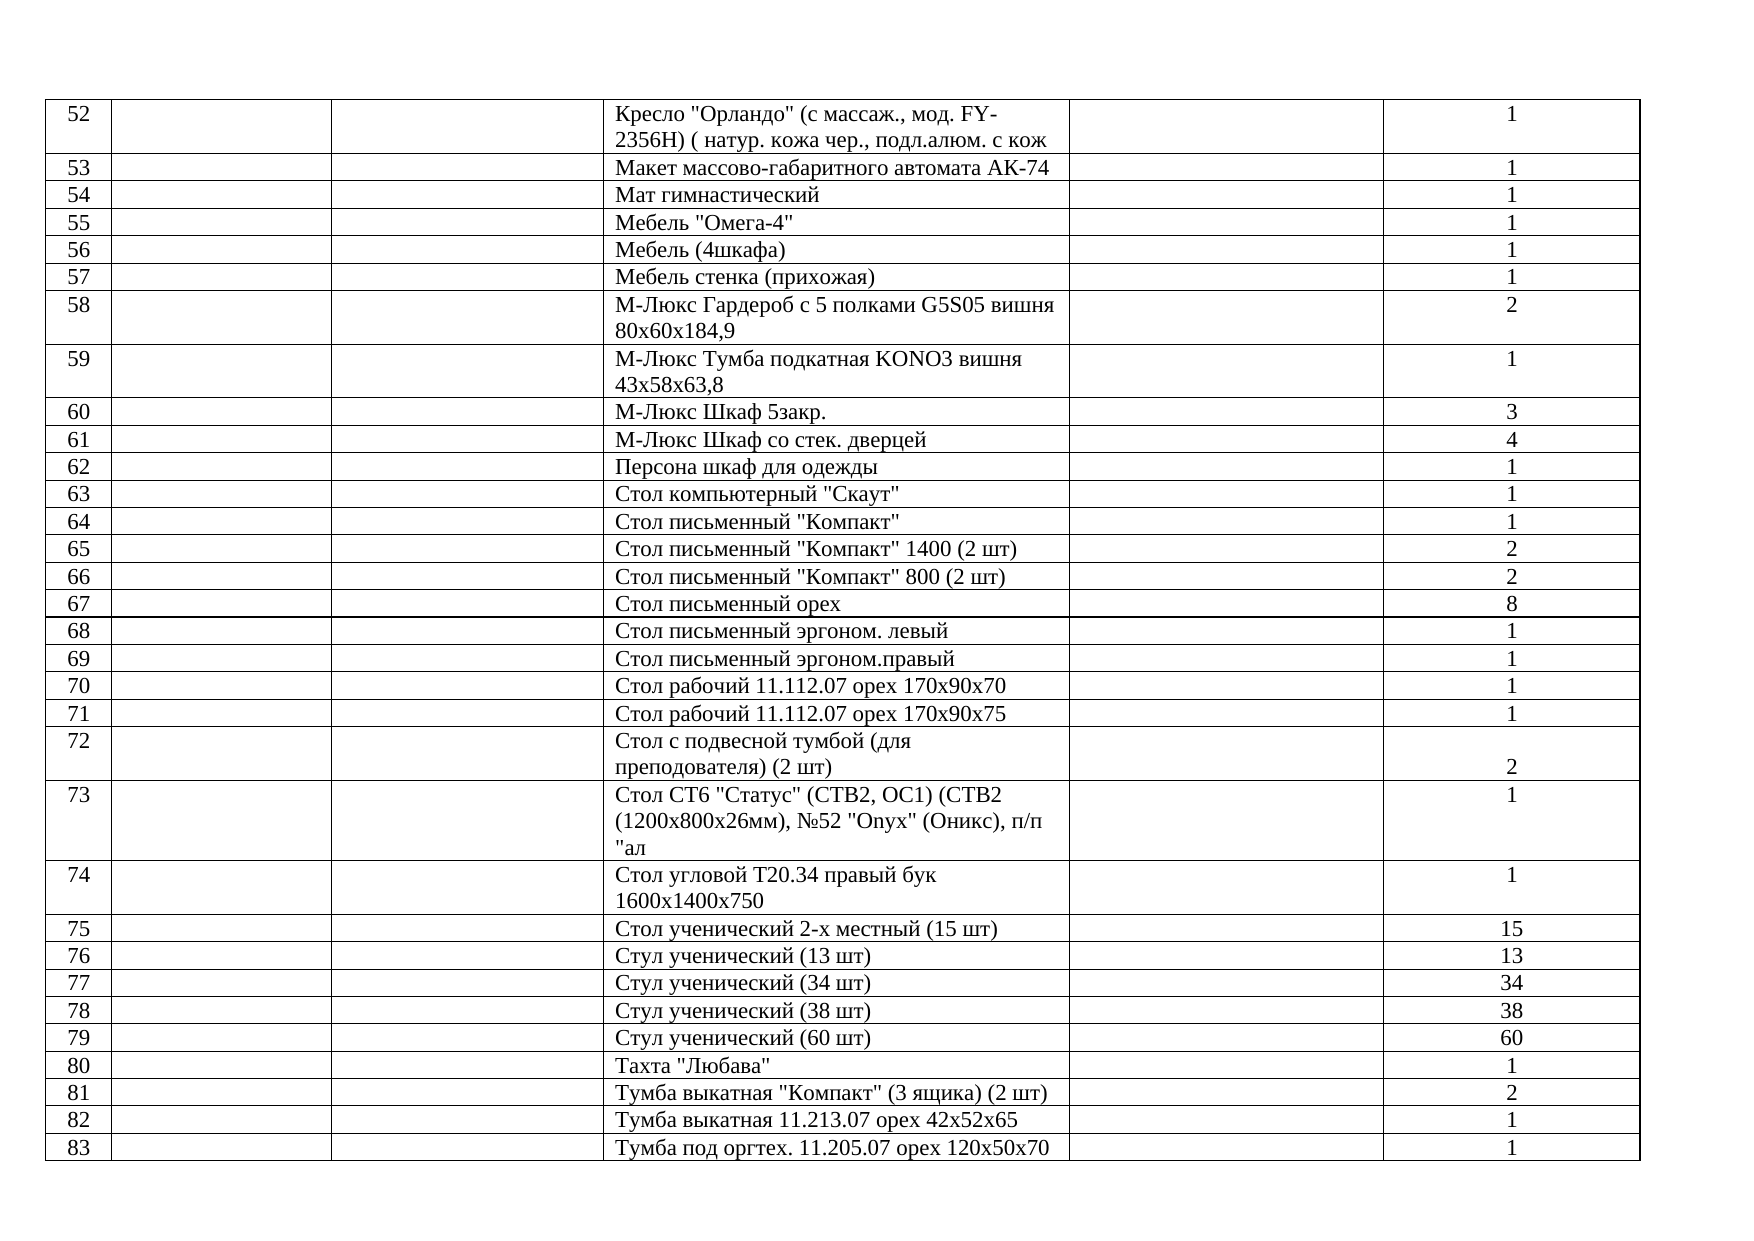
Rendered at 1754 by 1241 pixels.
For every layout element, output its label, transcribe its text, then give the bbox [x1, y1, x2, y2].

table_cell [112, 915, 331, 941]
table_cell [1070, 590, 1383, 616]
table_cell [1070, 727, 1383, 780]
table_cell [332, 700, 603, 726]
table_cell [112, 1106, 331, 1133]
table_cell [1070, 1134, 1383, 1160]
table_cell [1070, 1079, 1383, 1105]
table_cell 64 [46, 508, 111, 534]
table_cell Стул ученический (38 шт) [604, 997, 1069, 1023]
table_cell 70 [46, 672, 111, 699]
table_cell Кресло "Орландо" (с массаж., мод. FY-2356H) ( натур. кожа чер., подл.алюм. с кож [604, 100, 1069, 153]
table_cell 61 [46, 426, 111, 452]
table_cell 1 [1384, 645, 1639, 671]
table_cell [112, 345, 331, 397]
table_cell 2 [1384, 535, 1639, 562]
table_cell 13 [1384, 942, 1639, 968]
table_cell Тумба выкатная 11.213.07 орех 42х52х65 [604, 1106, 1069, 1133]
table_cell [332, 672, 603, 699]
table_cell [332, 426, 603, 452]
table_cell [332, 264, 603, 290]
table_cell [332, 236, 603, 262]
table_cell [332, 1024, 603, 1051]
table_cell 1 [1384, 672, 1639, 699]
table_cell 2 [1384, 291, 1639, 343]
table_cell [332, 781, 603, 860]
table_cell [1070, 426, 1383, 452]
table_cell [1070, 453, 1383, 479]
table_cell [332, 481, 603, 507]
table_cell [1070, 291, 1383, 343]
table_cell 34 [1384, 970, 1639, 996]
table_cell 63 [46, 481, 111, 507]
table_cell 56 [46, 236, 111, 262]
table_cell [332, 997, 603, 1023]
table_cell [112, 508, 331, 534]
table_cell [112, 672, 331, 699]
table_cell [1070, 970, 1383, 996]
table_cell [112, 861, 331, 914]
table_cell 3 [1384, 398, 1639, 425]
table_cell 62 [46, 453, 111, 479]
table_cell [332, 508, 603, 534]
table_cell [112, 453, 331, 479]
table_cell [112, 1024, 331, 1051]
table_cell Стол письменный "Компакт" 1400 (2 шт) [604, 535, 1069, 562]
table_cell [112, 1134, 331, 1160]
table_cell [1070, 264, 1383, 290]
table_cell [112, 181, 331, 208]
table_cell 74 [46, 861, 111, 914]
table_cell М-Люкс Шкаф со стек. дверцей [604, 426, 1069, 452]
table_cell 1 [1384, 1052, 1639, 1078]
table_cell [1070, 508, 1383, 534]
table_cell 67 [46, 590, 111, 616]
table_cell [332, 291, 603, 343]
table_cell [332, 100, 603, 153]
table_cell [112, 727, 331, 780]
table_cell 1 [1384, 236, 1639, 262]
table_cell [112, 700, 331, 726]
table_cell Стол угловой Т20.34 правый бук 1600х1400х750 [604, 861, 1069, 914]
table_cell [112, 291, 331, 343]
table_cell [112, 481, 331, 507]
table_cell [332, 861, 603, 914]
table_cell [1070, 154, 1383, 180]
table_cell 81 [46, 1079, 111, 1105]
table_cell 53 [46, 154, 111, 180]
table_cell М-Люкс Шкаф 5закр. [604, 398, 1069, 425]
table_cell [1070, 781, 1383, 860]
table_cell Тумба выкатная "Компакт" (3 ящика) (2 шт) [604, 1079, 1069, 1105]
table_cell 60 [1384, 1024, 1639, 1051]
table_cell 52 [46, 100, 111, 153]
table_cell [332, 154, 603, 180]
table_cell Стол компьютерный "Скаут" [604, 481, 1069, 507]
table_cell [112, 535, 331, 562]
table_cell [332, 345, 603, 397]
table_cell [332, 970, 603, 996]
table_cell 82 [46, 1106, 111, 1133]
table_cell 1 [1384, 700, 1639, 726]
table_cell [332, 645, 603, 671]
table_cell [332, 563, 603, 589]
table_cell Стол письменный "Компакт" 800 (2 шт) [604, 563, 1069, 589]
table_cell 58 [46, 291, 111, 343]
table_cell [1070, 1106, 1383, 1133]
table_cell 80 [46, 1052, 111, 1078]
table_cell 1 [1384, 781, 1639, 860]
table_cell [112, 781, 331, 860]
table_cell Стул ученический (34 шт) [604, 970, 1069, 996]
table_cell 1 [1384, 481, 1639, 507]
table_cell 1 [1384, 181, 1639, 208]
table_cell [112, 398, 331, 425]
table_cell 1 [1384, 453, 1639, 479]
table_cell Стол рабочий 11.112.07 орех 170х90х70 [604, 672, 1069, 699]
table_cell [112, 645, 331, 671]
table_cell [1070, 100, 1383, 153]
table_cell 38 [1384, 997, 1639, 1023]
table_cell [1070, 618, 1383, 644]
table_cell 60 [46, 398, 111, 425]
table_cell [112, 100, 331, 153]
table_cell [112, 236, 331, 262]
table_cell [1070, 481, 1383, 507]
table_cell 65 [46, 535, 111, 562]
table_cell Персона шкаф для одежды [604, 453, 1069, 479]
table_cell 76 [46, 942, 111, 968]
table_cell Стул ученический (60 шт) [604, 1024, 1069, 1051]
table_cell 2 [1384, 727, 1639, 780]
table_cell 69 [46, 645, 111, 671]
table_cell [332, 1106, 603, 1133]
table_cell М-Люкс Тумба подкатная KONO3 вишня 43х58х63,8 [604, 345, 1069, 397]
table_cell 79 [46, 1024, 111, 1051]
table_cell Тахта "Любава" [604, 1052, 1069, 1078]
table_cell [1070, 997, 1383, 1023]
table_cell 72 [46, 727, 111, 780]
table_cell [1070, 861, 1383, 914]
table_cell [1070, 398, 1383, 425]
table_cell Стол письменный эргоном. левый [604, 618, 1069, 644]
table_cell 55 [46, 209, 111, 235]
table_cell [112, 590, 331, 616]
table_cell [332, 398, 603, 425]
table_cell [1070, 535, 1383, 562]
table_cell 66 [46, 563, 111, 589]
table_cell Стол ученический 2-х местный (15 шт) [604, 915, 1069, 941]
table_cell [1070, 563, 1383, 589]
table_cell 1 [1384, 100, 1639, 153]
table_cell [112, 426, 331, 452]
table_cell 75 [46, 915, 111, 941]
table_cell [112, 1079, 331, 1105]
table_cell Мебель стенка (прихожая) [604, 264, 1069, 290]
table_cell 4 [1384, 426, 1639, 452]
table_cell 1 [1384, 861, 1639, 914]
table_cell 1 [1384, 264, 1639, 290]
table_cell М-Люкс Гардероб с 5 полками G5S05 вишня 80х60х184,9 [604, 291, 1069, 343]
table_cell 1 [1384, 1106, 1639, 1133]
table_cell [112, 970, 331, 996]
table_cell 83 [46, 1134, 111, 1160]
table_cell 71 [46, 700, 111, 726]
table_cell [1070, 700, 1383, 726]
table_cell [332, 942, 603, 968]
table_cell [112, 942, 331, 968]
table_cell Стул ученический (13 шт) [604, 942, 1069, 968]
table_cell Мебель (4шкафа) [604, 236, 1069, 262]
table_cell [1070, 345, 1383, 397]
table_cell Мат гимнастический [604, 181, 1069, 208]
table_cell 1 [1384, 154, 1639, 180]
table_cell [112, 997, 331, 1023]
table_cell Макет массово-габаритного автомата АК-74 [604, 154, 1069, 180]
table_cell [1070, 181, 1383, 208]
table_cell [1070, 645, 1383, 671]
table_cell 73 [46, 781, 111, 860]
table_cell [112, 154, 331, 180]
table_cell [1070, 942, 1383, 968]
table_cell [332, 590, 603, 616]
table_cell Мебель "Омега-4" [604, 209, 1069, 235]
table_cell 57 [46, 264, 111, 290]
table_cell Стол с подвесной тумбой (для преподователя) (2 шт) [604, 727, 1069, 780]
table_cell 1 [1384, 1134, 1639, 1160]
table_cell [112, 209, 331, 235]
table_cell Стол письменный орех [604, 590, 1069, 616]
table_cell Стол письменный "Компакт" [604, 508, 1069, 534]
table_cell 1 [1384, 618, 1639, 644]
table_cell 2 [1384, 563, 1639, 589]
table_cell [332, 915, 603, 941]
table_cell [1070, 1052, 1383, 1078]
table_cell [1070, 672, 1383, 699]
table_cell [332, 618, 603, 644]
table_cell [332, 535, 603, 562]
table_cell Стол СТ6 "Статус" (СТВ2, ОС1) (СТВ2 (1200х800х26мм), №52 "Onyx" (Оникс), п/п "ал [604, 781, 1069, 860]
table_cell 68 [46, 618, 111, 644]
table_cell Тумба под оргтех. 11.205.07 орех 120х50х70 [604, 1134, 1069, 1160]
table_cell 1 [1384, 345, 1639, 397]
table_cell [332, 1079, 603, 1105]
table_cell [112, 264, 331, 290]
table_cell Стол рабочий 11.112.07 орех 170х90х75 [604, 700, 1069, 726]
table_cell 54 [46, 181, 111, 208]
table_cell [332, 727, 603, 780]
table_cell 77 [46, 970, 111, 996]
table_cell [332, 209, 603, 235]
table_cell [112, 618, 331, 644]
table_cell [1070, 209, 1383, 235]
table_cell 1 [1384, 209, 1639, 235]
table_cell 1 [1384, 508, 1639, 534]
table_cell Стол письменный эргоном.правый [604, 645, 1069, 671]
table_cell [332, 453, 603, 479]
table_cell 2 [1384, 1079, 1639, 1105]
table_cell [332, 1134, 603, 1160]
table_cell [112, 563, 331, 589]
table_cell [112, 1052, 331, 1078]
table_cell 8 [1384, 590, 1639, 616]
table_cell [1070, 915, 1383, 941]
table_cell [332, 181, 603, 208]
table_cell [1070, 236, 1383, 262]
table_cell [1070, 1024, 1383, 1051]
table_cell 59 [46, 345, 111, 397]
table_cell 78 [46, 997, 111, 1023]
table_cell 15 [1384, 915, 1639, 941]
table_cell [332, 1052, 603, 1078]
